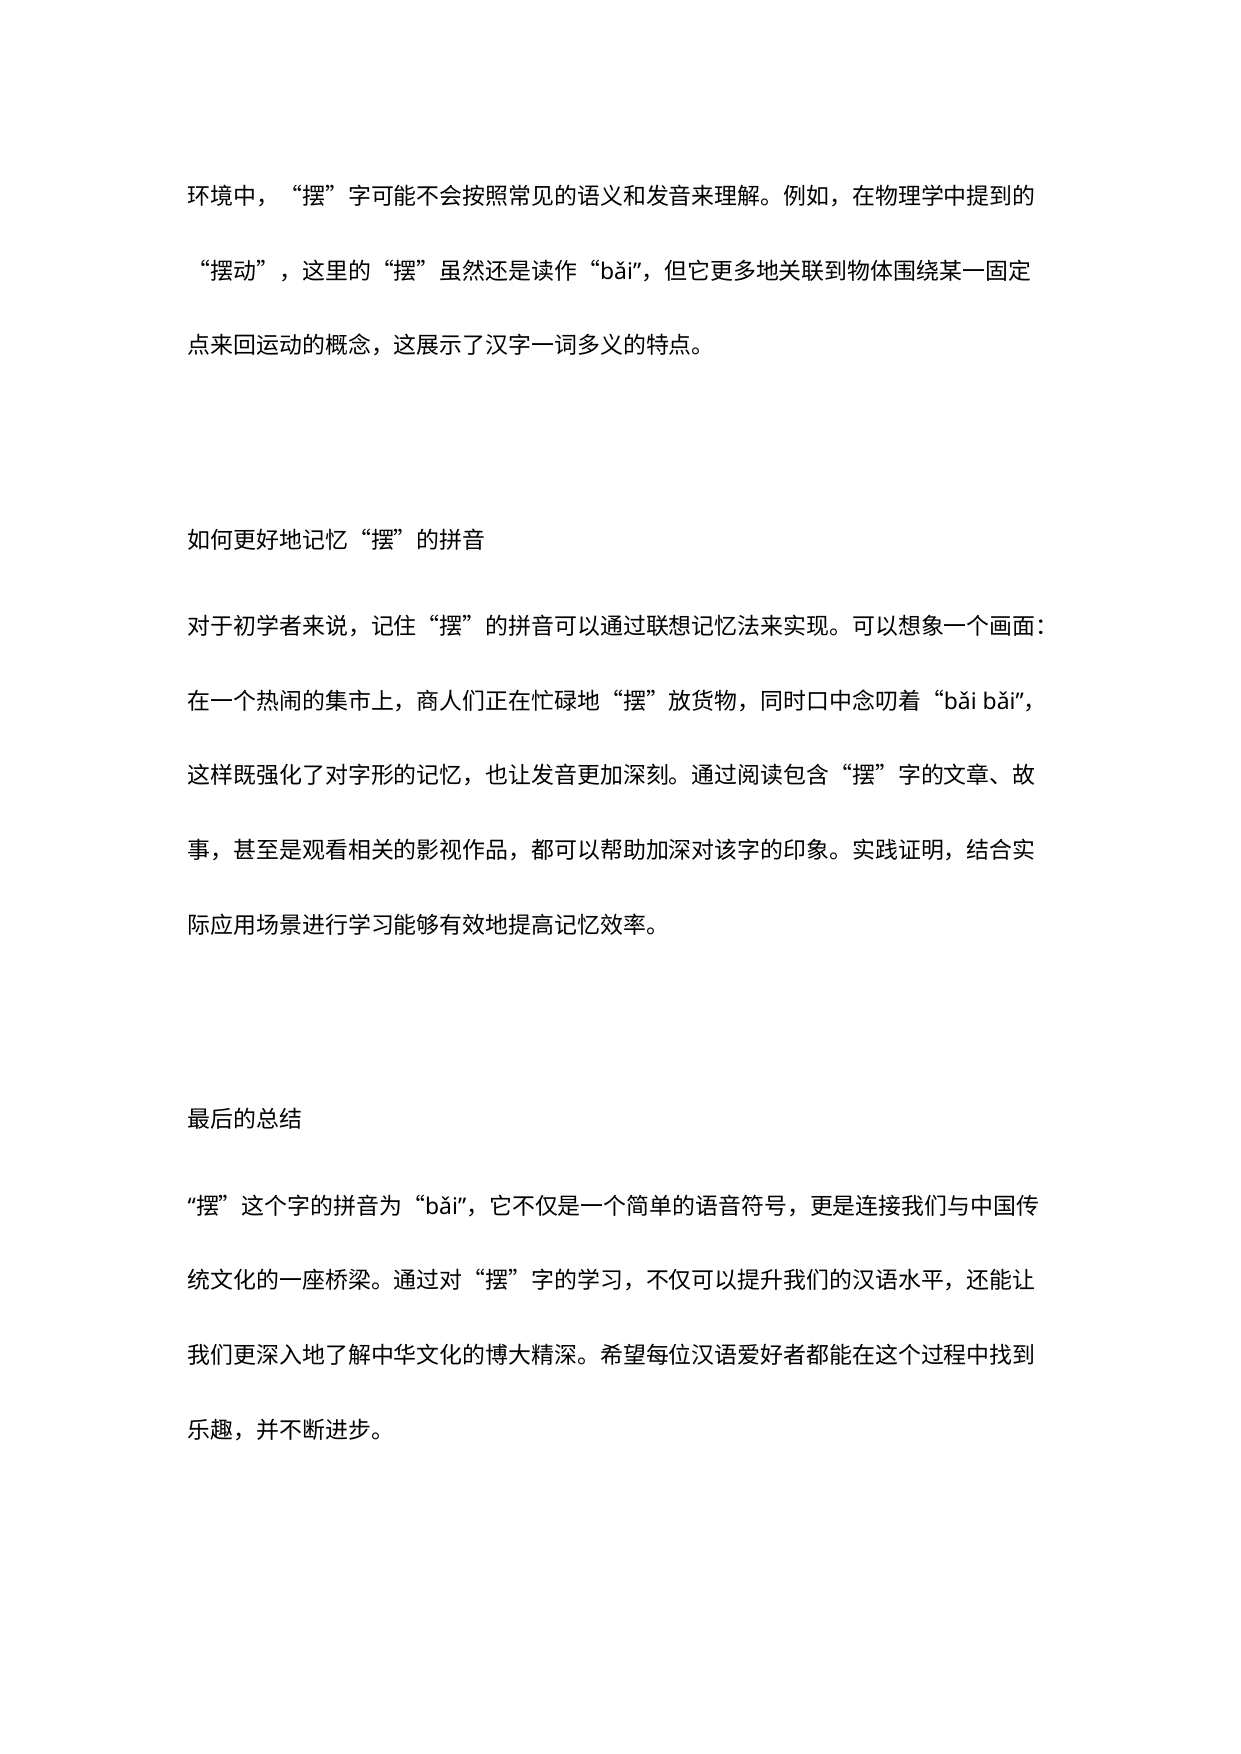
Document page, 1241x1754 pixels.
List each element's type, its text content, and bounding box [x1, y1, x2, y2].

text “摆”这个字的拼音为“bǎi”，它不仅是一个简单的语音符号，更是连接我们与中国传统文化的一座桥梁。通过对“摆”字的学习，不仅可以提升我们的汉语水平，还能让我们更深入地了解中华文化的博大精深。希望每位汉语爱好者都能在这个过程中找到乐趣，并不断进步。 [187, 1172, 1053, 1461]
text 如何更好地记忆“摆”的拼音 [187, 506, 1053, 571]
text 最后的总结 [187, 1085, 1053, 1150]
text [187, 162, 1053, 376]
text 对于初学者来说，记住“摆”的拼音可以通过联想记忆法来实现。可以想象一个画面：在一个热闹的集市上，商人们正在忙碌地“摆”放货物，同时口中念叨着“bǎi bǎi”，这样既强化了对字形的记忆，也让发音更加深刻。通过阅读包含“摆”字的文章、故事，甚至是观看相关的影视作品，都可以帮助加深对该字的印象。实践证明，结合实际应用场景进行学习能够有效地提高记忆效率。 [187, 592, 1053, 956]
